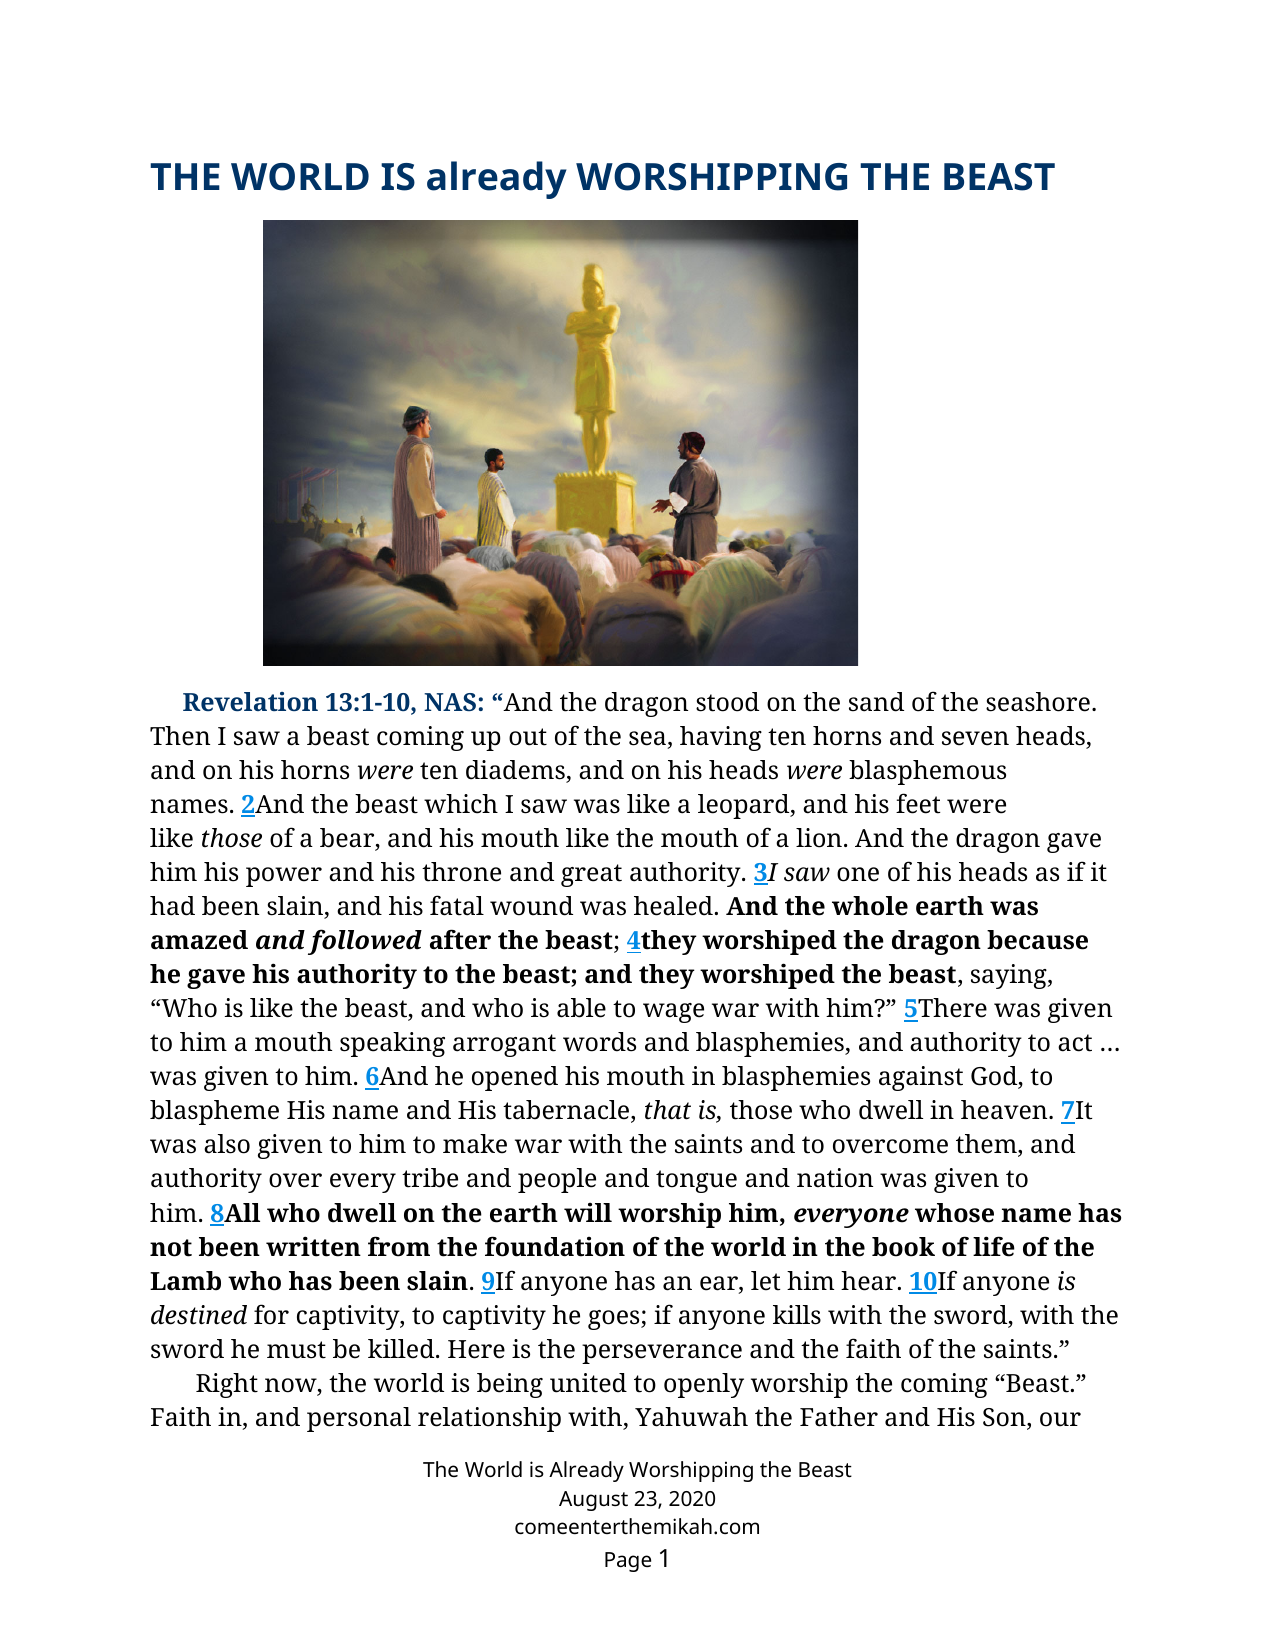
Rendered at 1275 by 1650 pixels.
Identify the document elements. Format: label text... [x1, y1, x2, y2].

text Revelation 13:1-10, NAS: “And the dragon stood on the sand of the seashore. Then I saw a beast coming up out of the sea, having ten horns and seven heads, and on his horns were ten diadems, and on his heads were blasphemous names. 2And the beast which I saw was like a leopard, and his feet were like those of a bear, and his mouth like the mouth of a lion. And the dragon gave him his power and his throne and great authority. 3I saw one of his heads as if it had been slain, and his fatal wound was healed. And the whole earth was amazed and followed after the beast; 4they worshiped the dragon because he gave his authority to the beast; and they worshiped the beast, saying, “Who is like the beast, and who is able to wage war with him?” 5There was given to him a mouth speaking arrogant words and blasphemies, and authority to act … was given to him. 6And he opened his mouth in blasphemies against God, to blaspheme His name and His tabernacle, that is, those who dwell in heaven. 7It was also given to him to make war with the saints and to overcome them, and authority over every tribe and people and tongue and nation was given to him. 8All who dwell on the earth will worship him, everyone whose name has not been written from the foundation of the world in the book of life of the Lamb who has been slain. 9If anyone has an ear, let him hear. 10If anyone is destined for captivity, to captivity he goes; if anyone kills with the sword, with the sword he must be killed. Here is the perseverance and the faith of the saints.” [150, 684, 1125, 1366]
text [150, 1366, 1125, 1434]
picture [263, 220, 859, 666]
text THE WORLD IS already WORSHIPPING THE BEAST [150, 150, 1125, 201]
